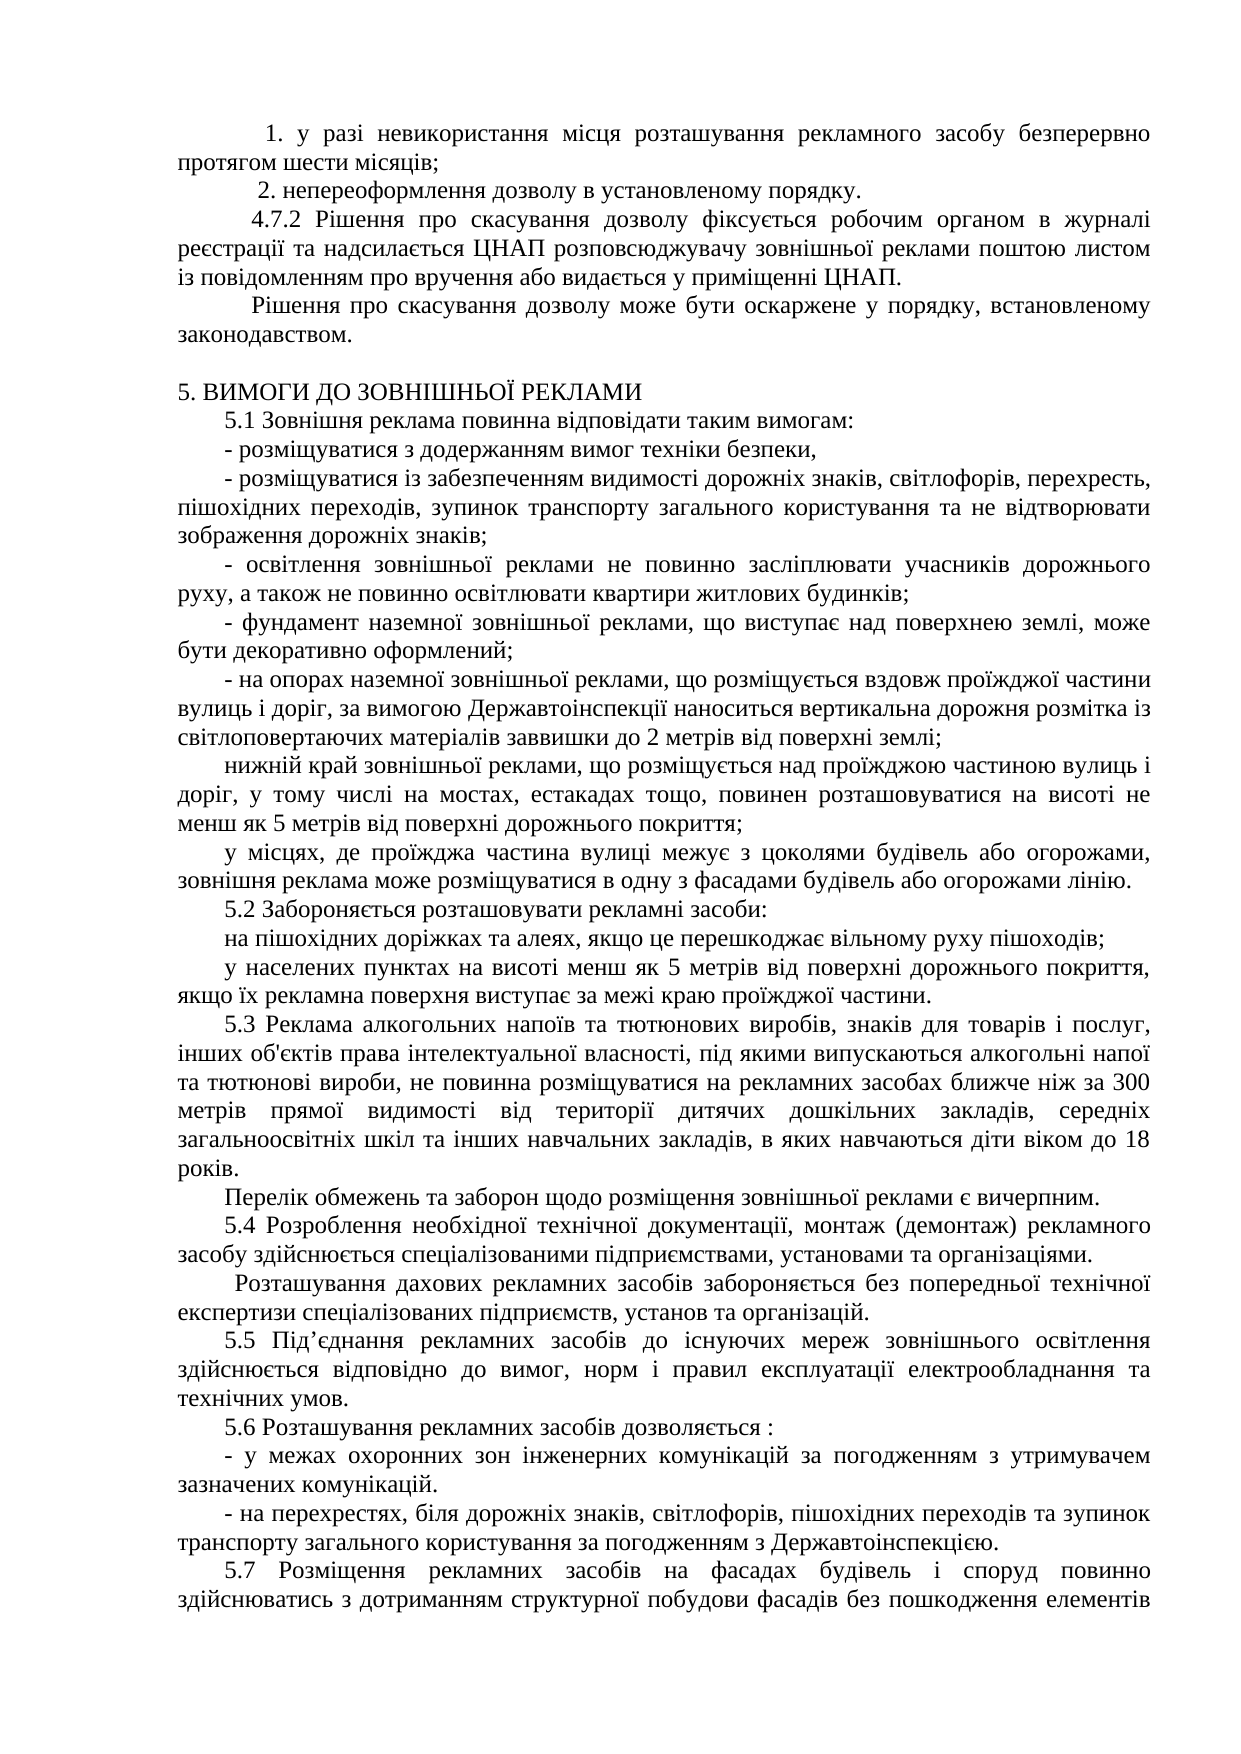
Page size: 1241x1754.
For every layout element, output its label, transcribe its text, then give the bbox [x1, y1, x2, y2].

text - розміщуватися з додержанням вимог техніки безпеки, [177, 434, 1152, 463]
text 5.3 Реклама алкогольних напоїв та тютюнових виробів, знаків для товарів і послуг, інших об'єктів права інтелектуальної власності, під якими випускаються алкогольні напої та тютюнові вироби, не повинна розміщуватися на рекламних засобах ближче ніж за прямої видимості від території дитячих дошкільних закладів, середніх загальноосвітніх шкіл та інших навчальних закладів, в яких навчаються діти віком до 18 років. [177, 1009, 1152, 1182]
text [177, 1556, 1152, 1613]
text 4.7.2 Рішення про скасування дозволу фіксується робочим органом в журналі реєстрації та надсилається ЦНАП розповсюджувачу зовнішньої реклами поштою листом із повідомленням про вручення або видається у приміщенні ЦНАП. [177, 204, 1152, 291]
text - фундамент наземної зовнішньої реклами, що виступає над поверхнею землі, може бути декоративно оформлений; [177, 607, 1152, 664]
text - на перехрестях, біля дорожніх знаків, світлофорів, пішохідних переходів та зупинок транспорту загального користування за погодженням з Державтоінспекцією. [177, 1498, 1152, 1556]
text - освітлення зовнішньої реклами не повинно засліплювати учасників дорожнього руху, а також не повинно освітлювати квартири житлових будинків; [177, 549, 1152, 607]
text на пішохідних доріжках та алеях, якщо це перешкоджає вільному руху пішоходів; [177, 923, 1152, 952]
text Рішення про скасування дозволу може бути оскаржене у порядку, встановленому законодавством. [177, 291, 1152, 348]
text у населених пунктах на висоті менш як від поверхні дорожнього покриття, якщо їх рекламна поверхня виступає за межі краю проїжджої частини. [177, 952, 1152, 1009]
text 5.4 Розроблення необхідної технічної документації, монтаж (демонтаж) рекламного засобу здійснюється спеціалізованими підприємствами, установами та організаціями. [177, 1211, 1152, 1268]
text 2. непереоформлення дозволу в установленому порядку. [177, 176, 1152, 204]
text у місцях, де проїжджа частина вулиці межує з цоколями будівель або огорожами, зовнішня реклама може розміщуватися в одну з фасадами будівель або огорожами лінію. [177, 837, 1152, 894]
text 5.1 Зовнішня реклама повинна відповідати таким вимогам: [177, 406, 1152, 434]
text 1. у разі невикористання місця розташування рекламного засобу безперервно протягом шести місяців; [177, 118, 1152, 176]
text Перелік обмежень та заборон щодо розміщення зовнішньої реклами є вичерпним. [177, 1182, 1152, 1211]
text - на опорах наземної зовнішньої реклами, що розміщується вздовж проїжджої частини вулиць і доріг, за вимогою Державтоінспекції наноситься вертикальна дорожня розмітка із світлоповертаючих матеріалів заввишки до від поверхні землі; [177, 664, 1152, 751]
text нижній край зовнішньої реклами, що розміщується над проїжджою частиною вулиць і доріг, у тому числі на мостах, естакадах тощо, повинен розташовуватися на висоті не менш як від поверхні дорожнього покриття; [177, 751, 1152, 837]
text 5. ВИМОГИ ДО ЗОВНІШНЬОЇ РЕКЛАМИ [177, 377, 1152, 406]
text - у межах охоронних зон інженерних комунікацій за погодженням з утримувачем зазначених комунікацій. [177, 1441, 1152, 1498]
text Розташування дахових рекламних засобів забороняється без попередньої технічної експертизи спеціалізованих підприємств, установ та організацій. [177, 1268, 1152, 1326]
text 5.5 Під’єднання рекламних засобів до існуючих мереж зовнішнього освітлення здійснюється відповідно до вимог, норм і правил експлуатації електрообладнання та технічних умов. [177, 1326, 1152, 1412]
text - розміщуватися із забезпеченням видимості дорожніх знаків, світлофорів, перехресть, пішохідних переходів, зупинок транспорту загального користування та не відтворювати зображення дорожніх знаків; [177, 463, 1152, 549]
text 5.6 Розташування рекламних засобів дозволяється : [177, 1412, 1152, 1441]
text 5.2 Забороняється розташовувати рекламні засоби: [177, 894, 1152, 923]
